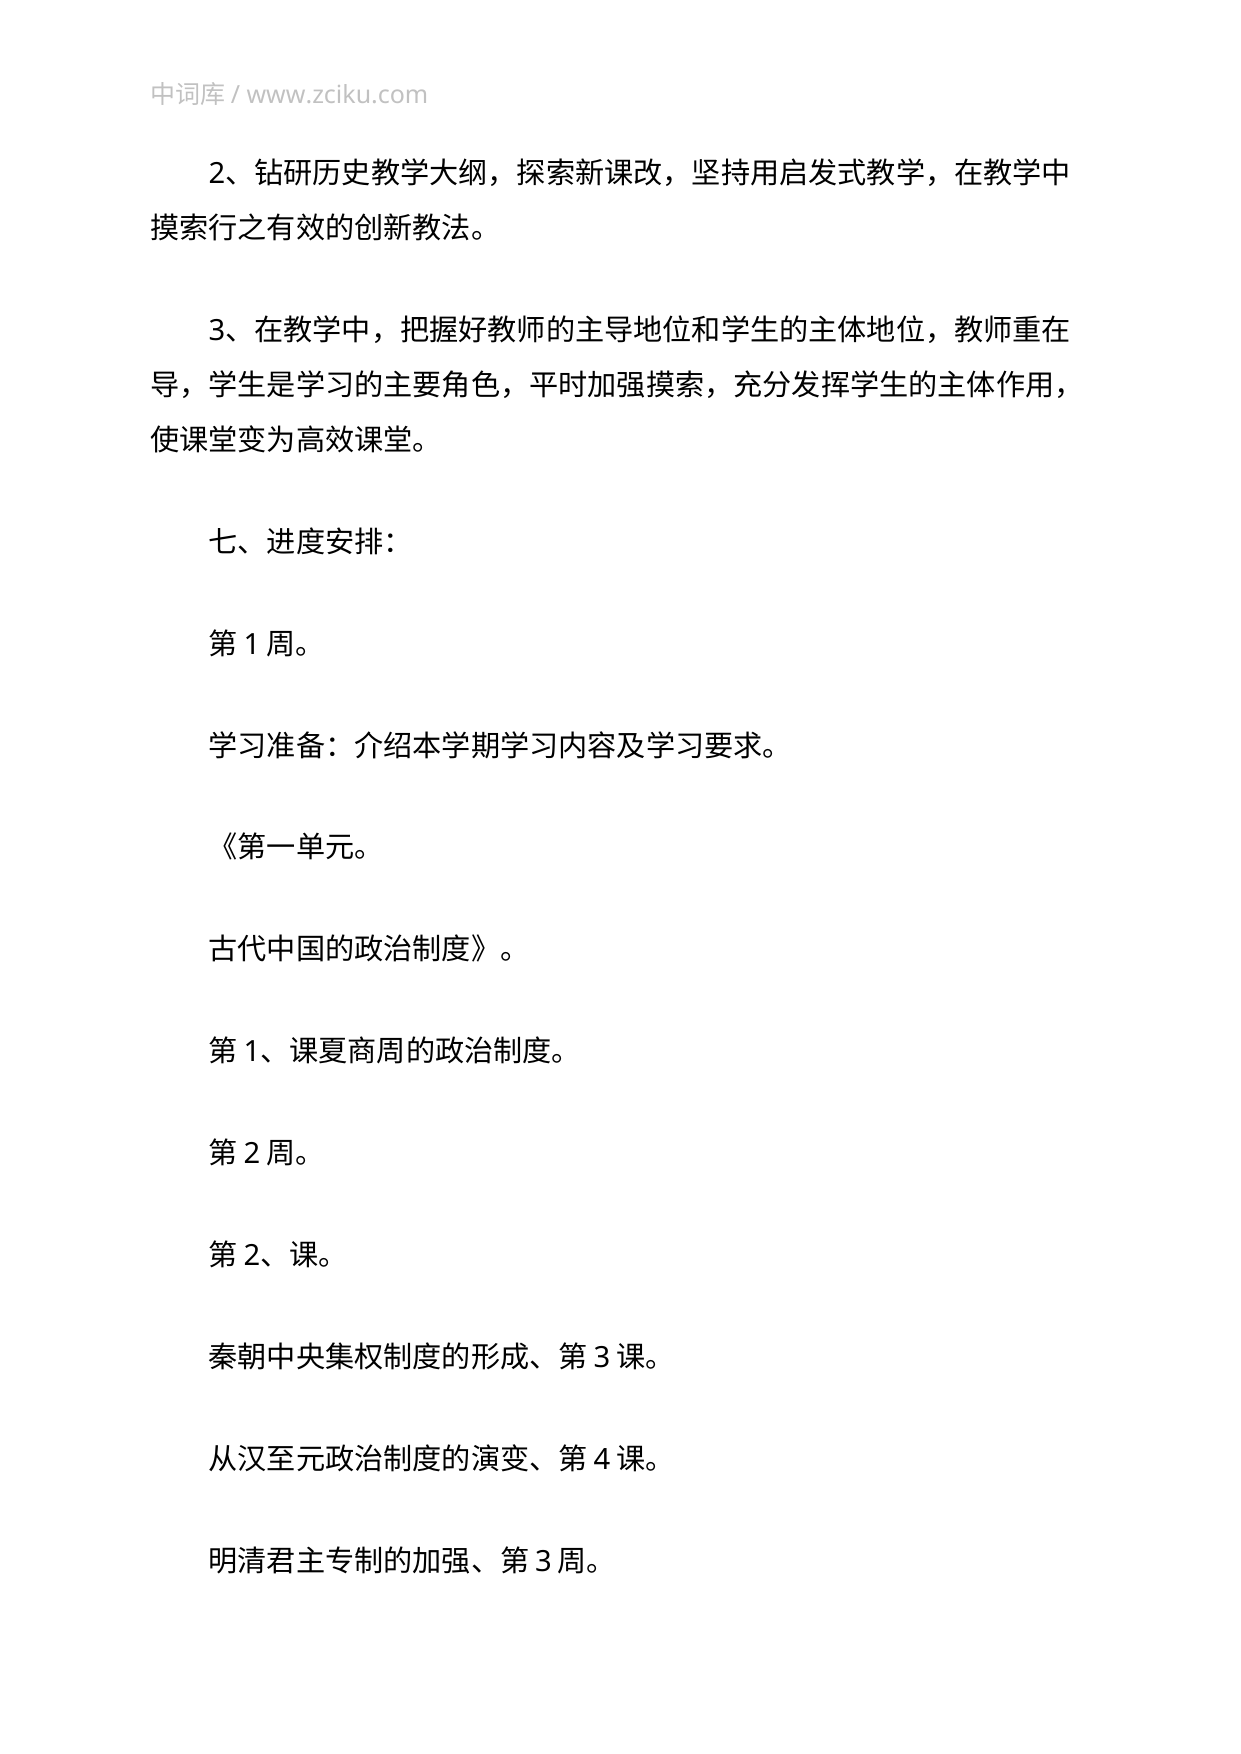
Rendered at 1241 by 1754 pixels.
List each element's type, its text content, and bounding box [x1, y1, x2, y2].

text 《第一单元。 [150, 824, 1090, 866]
text 3、在教学中，把握好教师的主导地位和学生的主体地位，教师重在导，学生是学习的主要角色，平时加强摸索，充分发挥学生的主体作用，使课堂变为高效课堂。 [150, 307, 1090, 459]
text 秦朝中央集权制度的形成、第3课。 [150, 1333, 1090, 1376]
text 古代中国的政治制度》。 [150, 926, 1090, 968]
text 第1周。 [150, 620, 1090, 663]
text 明清君主专制的加强、第3周。 [150, 1537, 1090, 1580]
text 第1、课夏商周的政治制度。 [150, 1027, 1090, 1070]
text 七、进度安排： [150, 518, 1090, 561]
text 学习准备：介绍本学期学习内容及学习要求。 [150, 722, 1090, 764]
text 第2周。 [150, 1129, 1090, 1172]
text 从汉至元政治制度的演变、第4课。 [150, 1435, 1090, 1478]
text 2、钻研历史教学大纲，探索新课改，坚持用启发式教学，在教学中摸索行之有效的创新教法。 [150, 150, 1090, 247]
text 第2、课。 [150, 1231, 1090, 1274]
